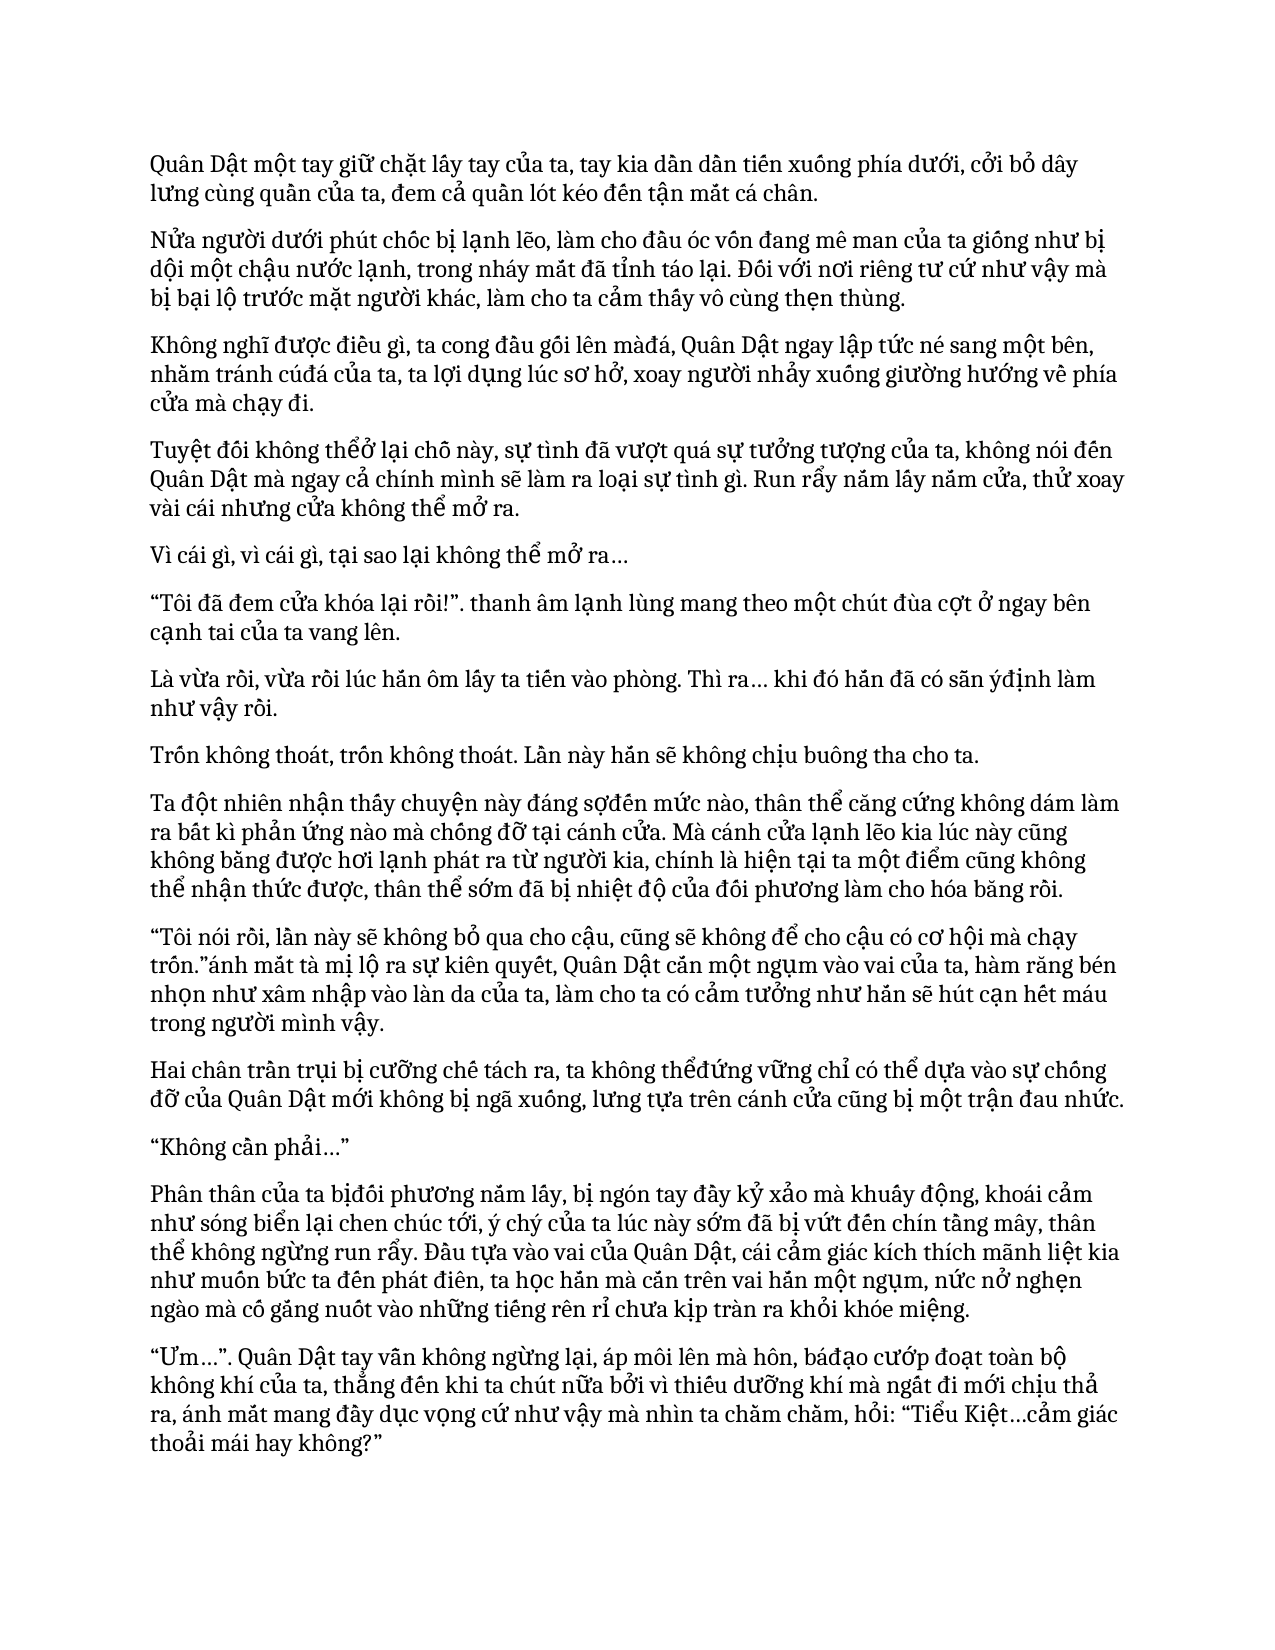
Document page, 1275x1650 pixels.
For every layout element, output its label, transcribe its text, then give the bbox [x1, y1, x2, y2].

text Trốn không thoát, trốn không thoát. Lần này hắn sẽ không chịu buông tha cho ta. [150, 741, 1125, 770]
text Tuyệt đối không thểở lại chỗ này, sự tình đã vượt quá sự tưởng tượng của ta, không nói đến Quân Dật mà ngay cả chính mình sẽ làm ra loại sự tình gì. Run rẩy nắm lấy nắm cửa, thử xoay vài cái nhưng cửa không thể mở ra. [150, 436, 1125, 522]
text Phân thân của ta bịđối phương nắm lấy, bị ngón tay đầy kỷ xảo mà khuấy động, khoái cảm như sóng biển lại chen chúc tới, ý chý của ta lúc này sớm đã bị vứt đến chín tầng mây, thân thể không ngừng run rẩy. Đầu tựa vào vai của Quân Dật, cái cảm giác kích thích mãnh liệt kia như muốn bức ta đến phát điên, ta học hắn mà cắn trên vai hắn một ngụm, nức nở nghẹn ngào mà cố gắng nuốt vào những tiếng rên rỉ chưa kịp tràn ra khỏi khóe miệng. [150, 1180, 1125, 1324]
text “Tôi đã đem cửa khóa lại rồi!”. thanh âm lạnh lùng mang theo một chút đùa cợt ở ngay bên cạnh tai của ta vang lên. [150, 589, 1125, 646]
text Quân Dật một tay giữ chặt lấy tay của ta, tay kia dần dần tiến xuống phía dưới, cởi bỏ dây lưng cùng quần của ta, đem cả quần lót kéo đến tận mắt cá chân. [150, 150, 1125, 207]
text Vì cái gì, vì cái gì, tại sao lại không thể mở ra… [150, 541, 1125, 570]
text Không nghĩ được điều gì, ta cong đầu gối lên màđá, Quân Dật ngay lập tức né sang một bên, nhằm tránh cúđá của ta, ta lợi dụng lúc sơ hở, xoay người nhảy xuống giường hướng về phía cửa mà chạy đi. [150, 331, 1125, 417]
text “Ưm…”. Quân Dật tay vẫn không ngừng lại, áp môi lên mà hôn, báđạo cướp đoạt toàn bộ không khí của ta, thẳng đến khi ta chút nữa bởi vì thiếu dưỡng khí mà ngất đi mới chịu thả ra, ánh mắt mang đầy dục vọng cứ như vậy mà nhìn ta chằm chằm, hỏi: “Tiểu Kiệt…cảm giác thoải mái hay không?” [150, 1342, 1125, 1457]
text Là vừa rồi, vừa rồi lúc hắn ôm lấy ta tiến vào phòng. Thì ra… khi đó hắn đã có sẵn ýđịnh làm như vậy rồi. [150, 665, 1125, 722]
text “Tôi nói rồi, lần này sẽ không bỏ qua cho cậu, cũng sẽ không để cho cậu có cơ hội mà chạy trốn.”ánh mắt tà mị lộ ra sự kiên quyết, Quân Dật cắn một ngụm vào vai của ta, hàm răng bén nhọn như xâm nhập vào làn da của ta, làm cho ta có cảm tưởng như hắn sẽ hút cạn hết máu trong người mình vậy. [150, 922, 1125, 1037]
text Ta đột nhiên nhận thấy chuyện này đáng sợđến mức nào, thân thể căng cứng không dám làm ra bất kì phản ứng nào mà chống đỡ tại cánh cửa. Mà cánh cửa lạnh lẽo kia lúc này cũng không bằng được hơi lạnh phát ra từ người kia, chính là hiện tại ta một điểm cũng không thể nhận thức được, thân thể sớm đã bị nhiệt độ của đối phương làm cho hóa băng rồi. [150, 789, 1125, 904]
text Nửa người dưới phút chốc bị lạnh lẽo, làm cho đầu óc vốn đang mê man của ta giống như bị dội một chậu nước lạnh, trong nháy mắt đã tỉnh táo lại. Đối với nơi riêng tư cứ như vậy mà bị bại lộ trước mặt người khác, làm cho ta cảm thấy vô cùng thẹn thùng. [150, 226, 1125, 312]
text “Không cần phải…” [150, 1132, 1125, 1161]
text Hai chân trần trụi bị cưỡng chế tách ra, ta không thểđứng vững chỉ có thể dựa vào sự chống đỡ của Quân Dật mới không bị ngã xuống, lưng tựa trên cánh cửa cũng bị một trận đau nhức. [150, 1056, 1125, 1114]
